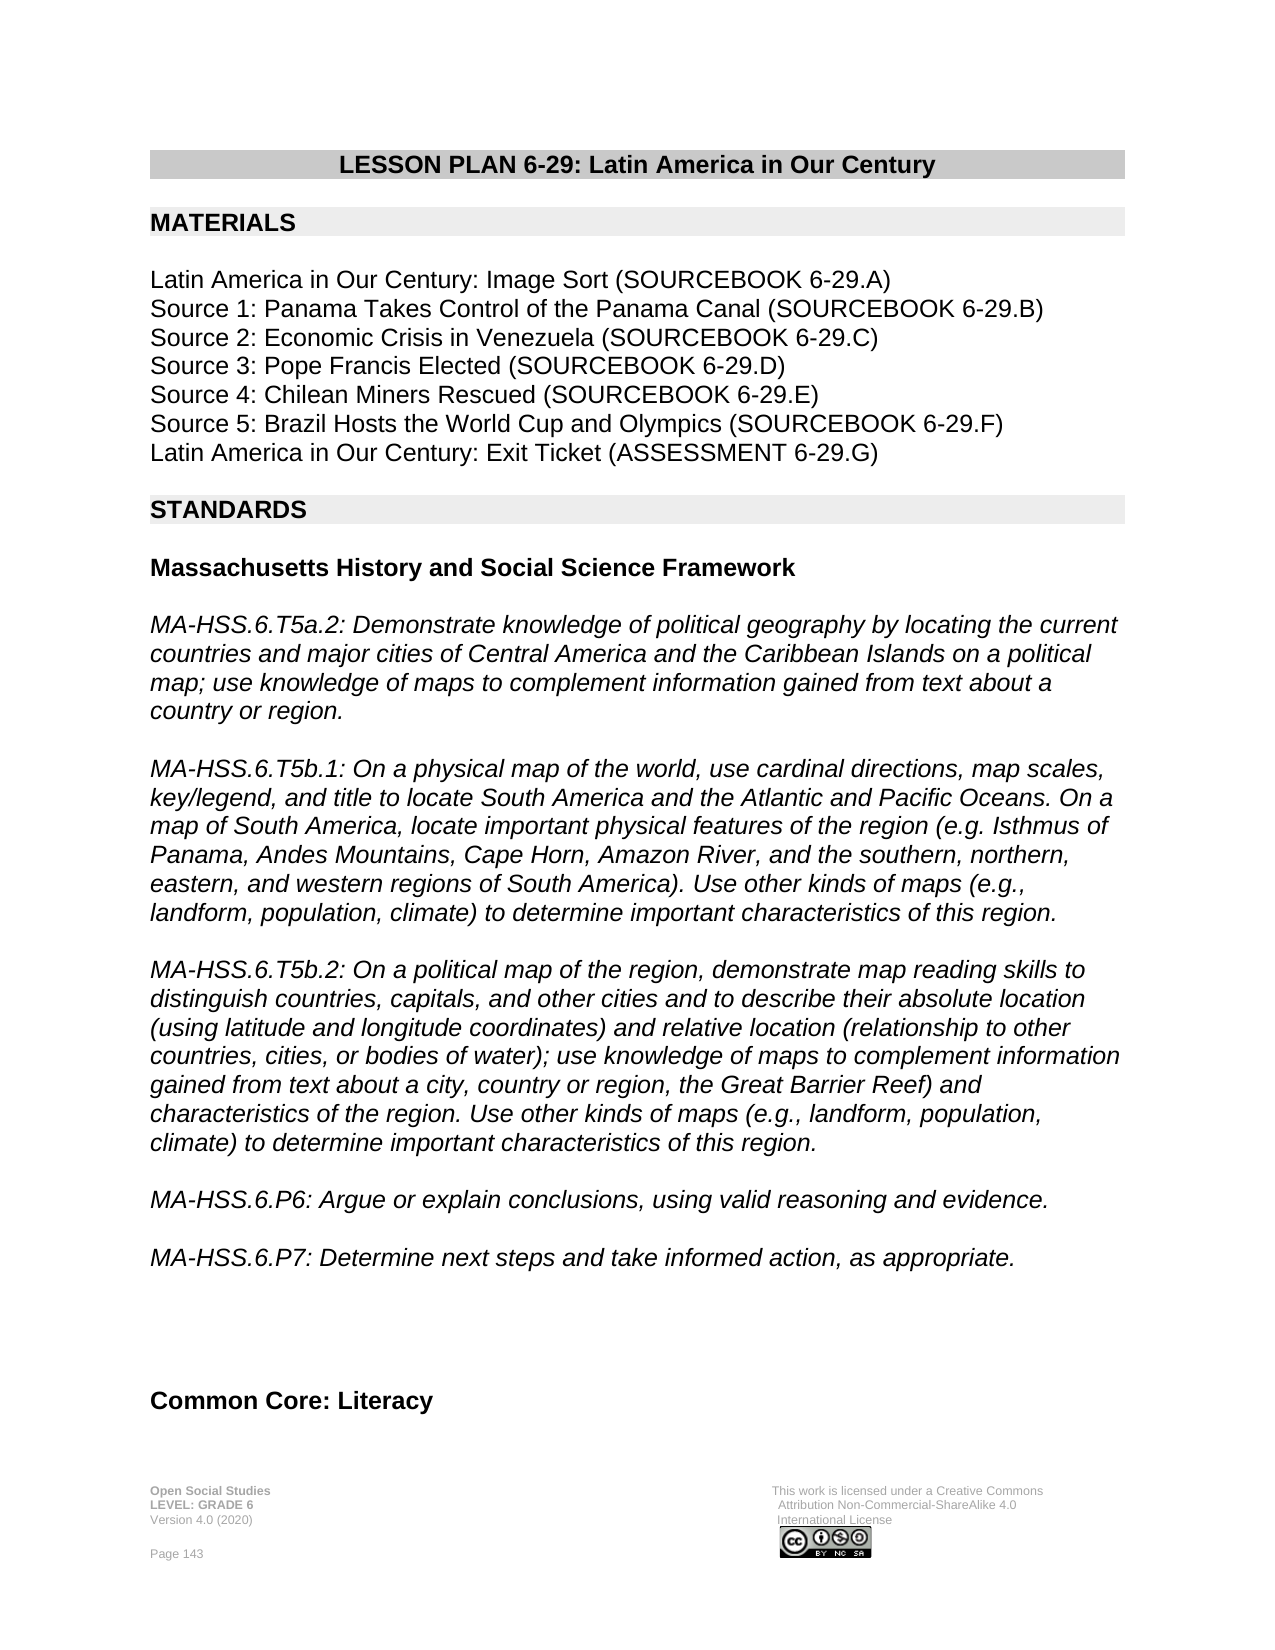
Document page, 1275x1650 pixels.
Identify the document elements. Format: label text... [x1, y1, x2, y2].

text Source 4: Chilean Miners Rescued (SOURCEBOOK 6-29.E) [150, 380, 1125, 409]
text Source 2: Economic Crisis in Venezuela (SOURCEBOOK 6-29.C) [150, 322, 1125, 351]
text Source 3: Pope Francis Elected (SOURCEBOOK 6-29.D) [150, 351, 1125, 380]
text LESSON PLAN 6-29: Latin America in Our Century [150, 150, 1125, 179]
text Latin America in Our Century: Exit Ticket (ASSESSMENT 6-29.G) [150, 437, 1125, 466]
text MA-HSS.6.P6: Argue or explain conclusions, using valid reasoning and evidence. [150, 1185, 1125, 1214]
picture [779, 1526, 872, 1558]
text MA-HSS.6.T5a.2: Demonstrate knowledge of political geography by locating the current countries and major cities of Central America and the Caribbean Islands on a political map; use knowledge of maps to complement information gained from text about a country or region. [150, 610, 1125, 725]
text MA-HSS.6.T5b.1: On a physical map of the world, use cardinal directions, map scales, key/legend, and title to locate South America and the Atlantic and Pacific Oceans. On a map of South America, locate important physical features of the region (e.g. Isthmus of Panama, Andes Mountains, Cape Horn, Amazon River, and the southern, northern, eastern, and western regions of South America). Use other kinds of maps (e.g., landform, population, climate) to determine important characteristics of this region. [150, 754, 1125, 926]
text STANDARDS [150, 495, 1125, 524]
text MA-HSS.6.P7: Determine next steps and take informed action, as appropriate. [150, 1242, 1125, 1271]
text MA-HSS.6.T5b.2: On a political map of the region, demonstrate map reading skills to distinguish countries, capitals, and other cities and to describe their absolute location (using latitude and longitude coordinates) and relative location (relationship to other countries, cities, or bodies of water); use knowledge of maps to complement information gained from text about a city, country or region, the Great Barrier Reef) and characteristics of the region. Use other kinds of maps (e.g., landform, population, climate) to determine important characteristics of this region. [150, 955, 1125, 1156]
text Common Core: Literacy [150, 1386, 1125, 1415]
text MATERIALS [150, 207, 1125, 236]
text Massachusetts History and Social Science Framework [150, 552, 1125, 581]
text Latin America in Our Century: Image Sort (SOURCEBOOK 6-29.A) [150, 265, 1125, 294]
text Source 1: Panama Takes Control of the Panama Canal (SOURCEBOOK 6-29.B) [150, 294, 1125, 322]
text Source 5: Brazil Hosts the World Cup and Olympics (SOURCEBOOK 6-29.F) [150, 409, 1125, 437]
